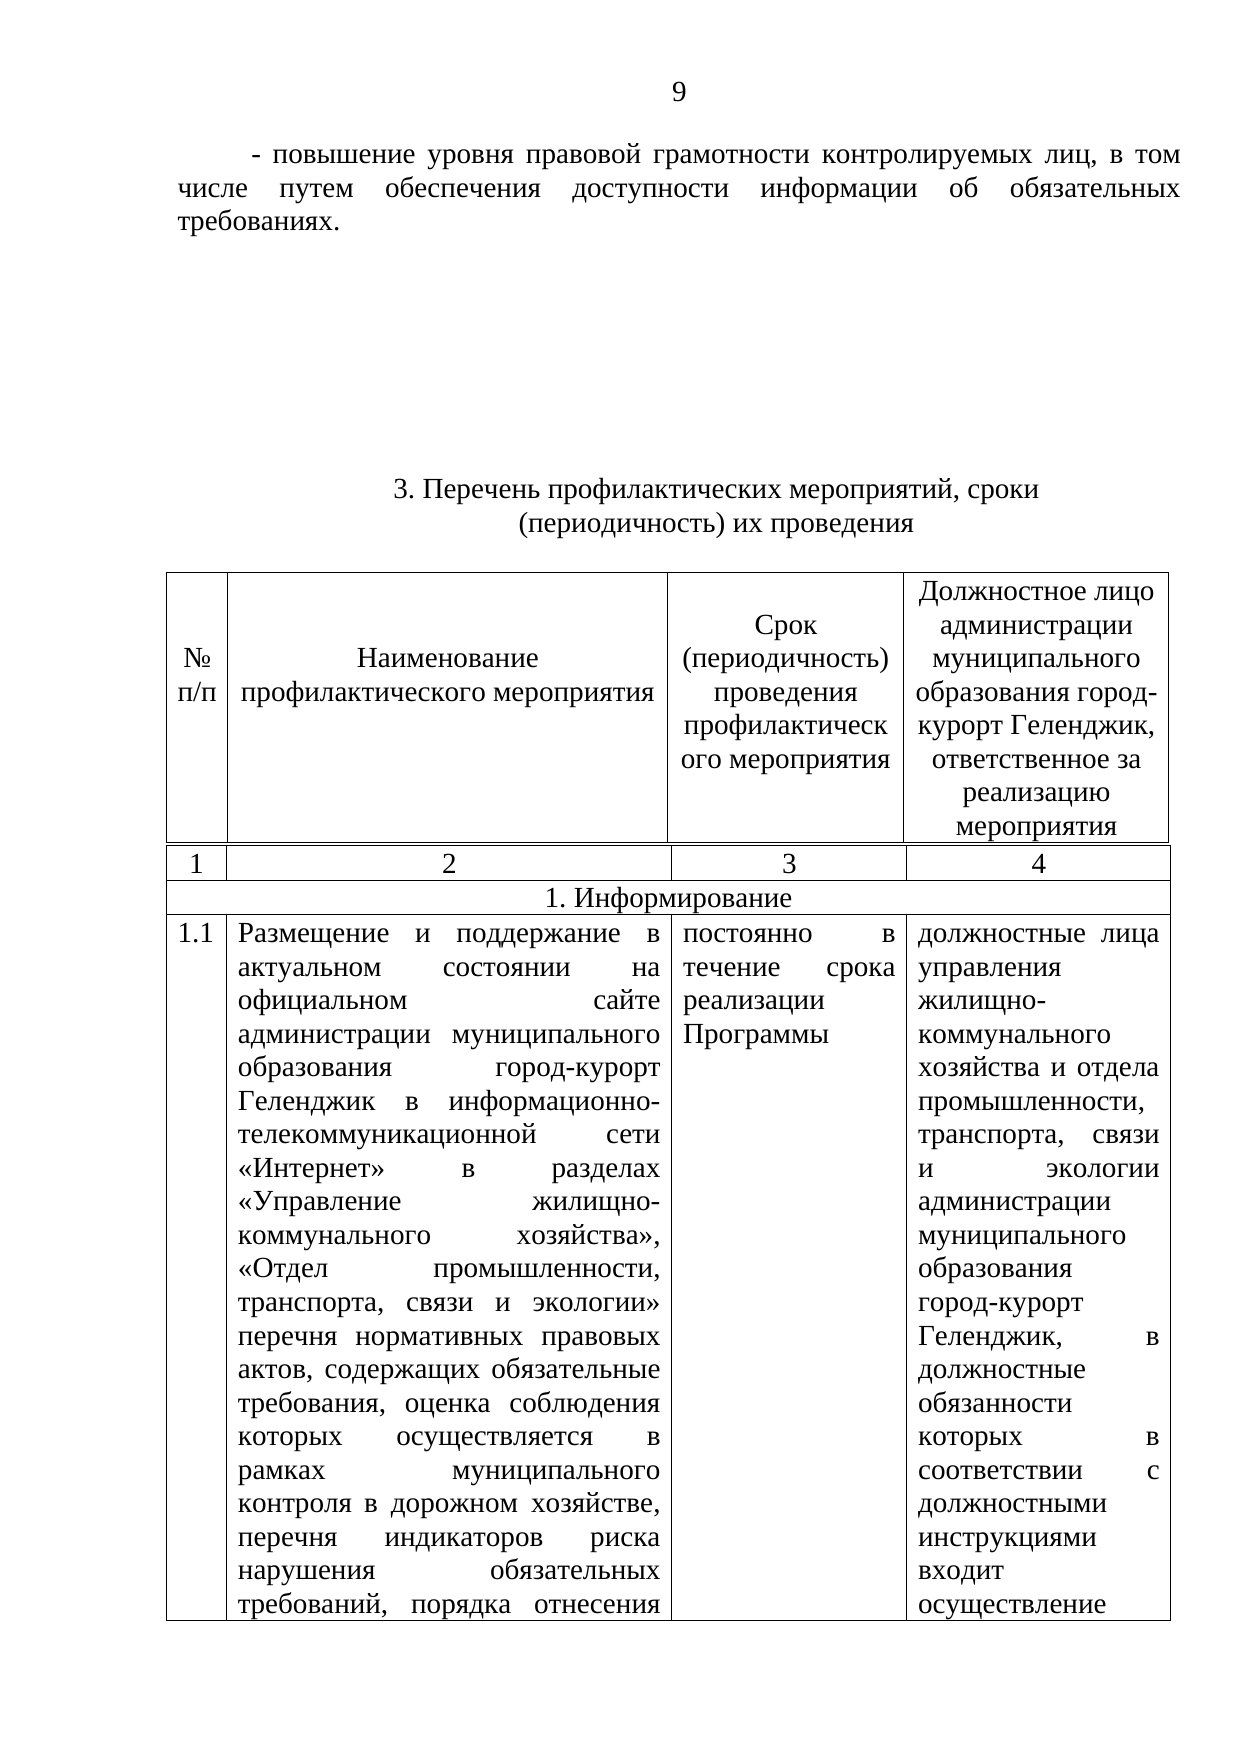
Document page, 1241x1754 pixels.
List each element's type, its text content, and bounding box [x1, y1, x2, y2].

table_header 3 [672, 846, 906, 879]
table_header 2 [227, 846, 671, 879]
text - повышение уровня правовой грамотности контролируемых лиц, в том числе путем обеспечения доступности информации об обязательных требованиях. [177, 136, 1181, 237]
table_header 1 [167, 846, 226, 879]
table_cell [907, 915, 1170, 1619]
table_header 4 [907, 846, 1170, 879]
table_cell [672, 915, 906, 1619]
table_header Срок (периодичность) проведения профилактического мероприятия [668, 573, 903, 842]
table_header Должностное лицо администрации муниципального образования город-курорт Геленджик, ответственное за реализацию мероприятия [904, 573, 1168, 842]
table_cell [227, 915, 671, 1619]
text 3. Перечень профилактических мероприятий, сроки [177, 472, 1181, 505]
table_cell 1.1 [167, 915, 226, 1619]
table_cell 1. Информирование [167, 881, 1170, 914]
text (периодичность) их проведения [177, 505, 1181, 539]
table_header № п/п [167, 573, 227, 842]
table_header Наименование профилактического мероприятия [228, 573, 667, 842]
